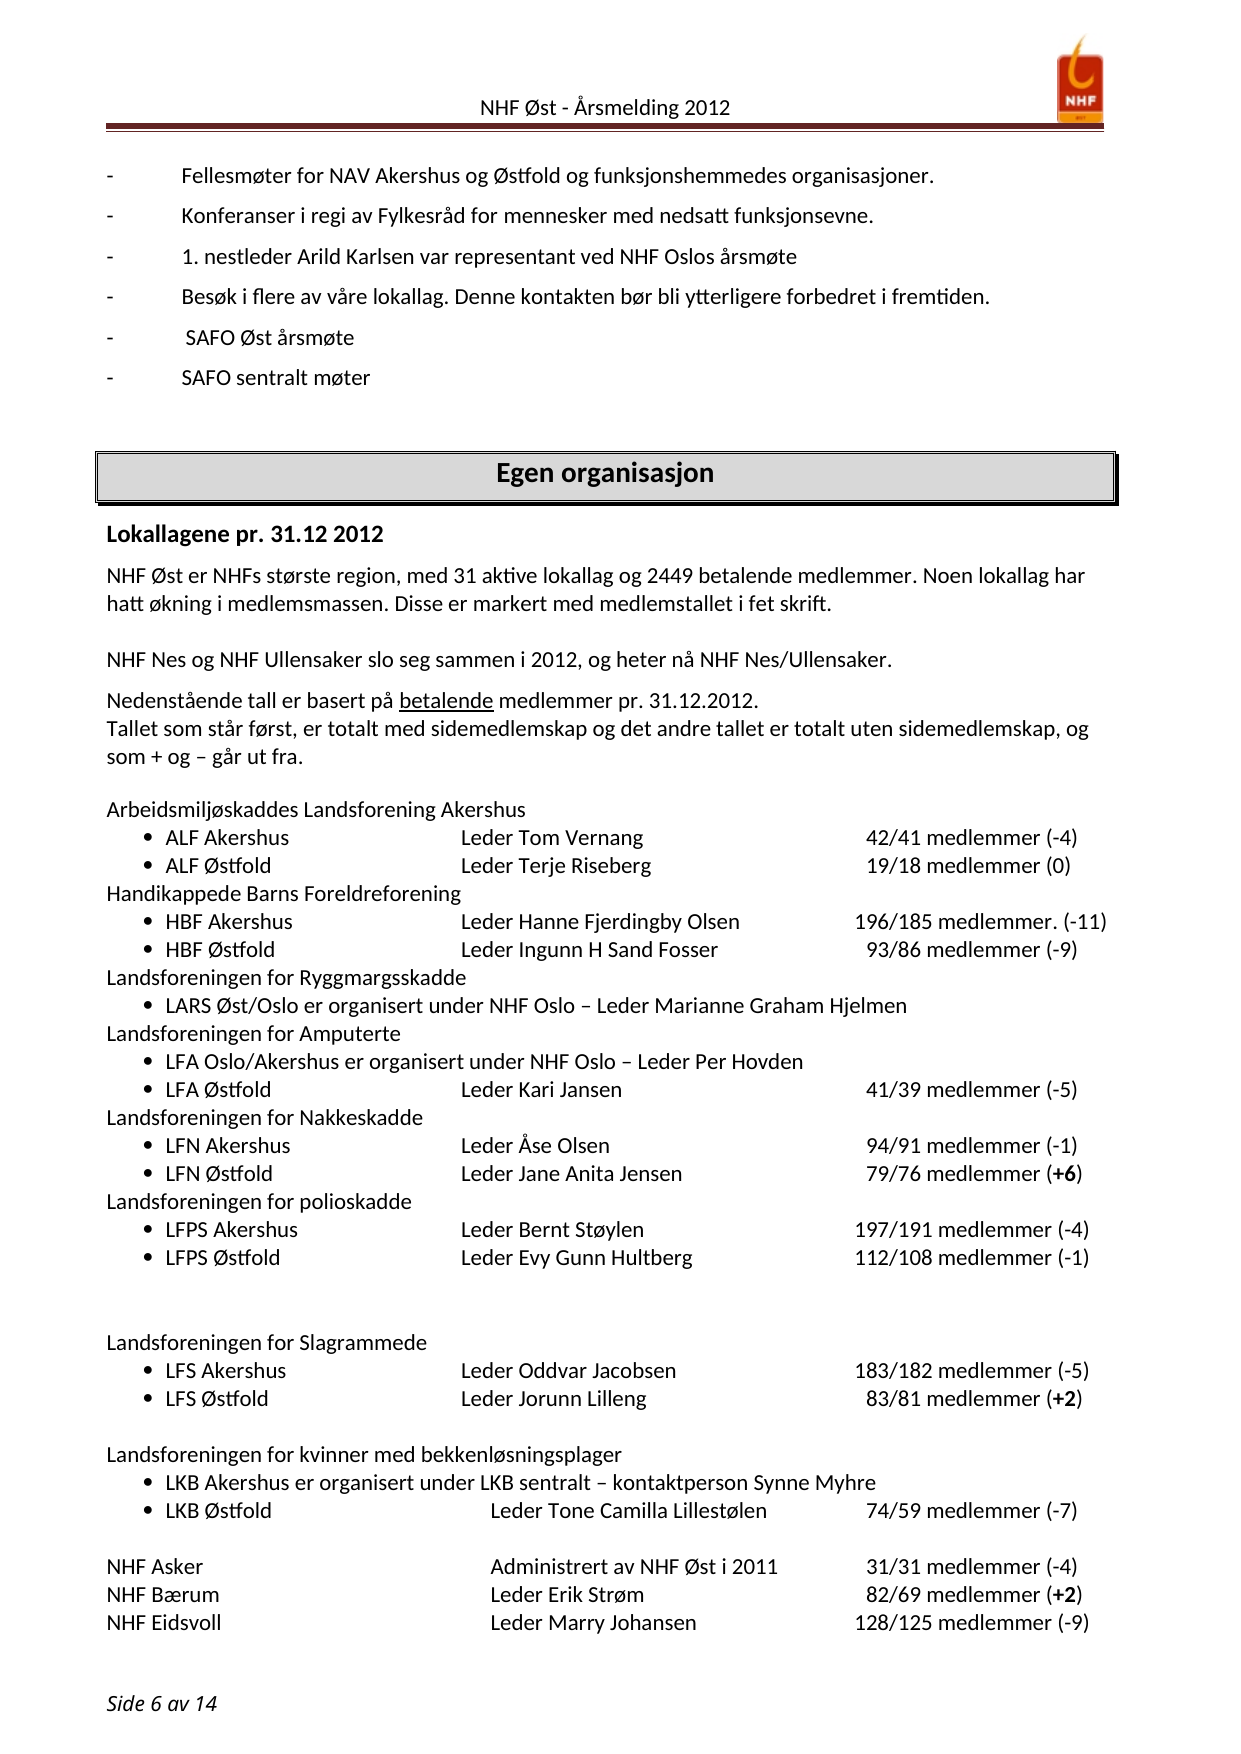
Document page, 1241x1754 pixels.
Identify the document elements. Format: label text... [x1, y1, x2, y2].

text NHF Eidsvoll Leder Marry Johansen 128/125 medlemmer (-9) [106, 1608, 1104, 1637]
list LFS Akershus Leder Oddvar Jacobsen 183/182 medlemmer (-5) [144, 1356, 1104, 1384]
text Landsforeningen for polioskadde [106, 1187, 1104, 1215]
text Lokallagene pr. 31.12 2012 [106, 518, 1104, 549]
list LKB Akershus er organisert under LKB sentralt – kontaktperson Synne Myhre [144, 1468, 1104, 1496]
text Landsforeningen for kvinner med bekkenløsningsplager [106, 1412, 1104, 1468]
text NHF Asker Administrert av NHF Øst i 2011 31/31 medlemmer (-4) [106, 1552, 1104, 1581]
text - Besøk i flere av våre lokallag. Denne kontakten bør bli ytterligere forbedret i fremtiden. [106, 282, 1104, 311]
list LKB Østfold Leder Tone Camilla Lillestølen 74/59 medlemmer (-7) [144, 1496, 1104, 1552]
list LARS Øst/Oslo er organisert under NHF Oslo – Leder Marianne Graham Hjelmen [144, 991, 1104, 1019]
list LFPS Akershus Leder Bernt Støylen 197/191 medlemmer (-4) [144, 1215, 1104, 1243]
list HBF Østfold Leder Ingunn H Sand Fosser 93/86 medlemmer (-9) [144, 935, 1104, 963]
list HBF Akershus Leder Hanne Fjerdingby Olsen 196/185 medlemmer. (-11) [144, 907, 1104, 935]
list LFS Østfold Leder Jorunn Lilleng 83/81 medlemmer (+2) [144, 1384, 1104, 1412]
text - Konferanser i regi av Fylkesråd for mennesker med nedsatt funksjonsevne. [106, 201, 1104, 229]
text - SAFO Øst årsmøte [106, 323, 1104, 351]
text NHF Øst er NHFs største region, med 31 aktive lokallag og 2449 betalende medlemmer. Noen lokallag har hatt økning i medlemsmassen. Disse er markert med medlemstallet i fet skrift. NHF Nes og NHF Ullensaker slo seg sammen i 2012, og heter nå NHF Nes/Ullensaker. [106, 561, 1104, 673]
list LFA Østfold Leder Kari Jansen 41/39 medlemmer (-5) [144, 1075, 1104, 1103]
text Nedenstående tall er basert på betalende medlemmer pr. 31.12.2012. Tallet som står først, er totalt med sidemedlemskap og det andre tallet er totalt uten sidemedlemskap, og som + og – går ut fra. [106, 686, 1104, 770]
list LFN Akershus Leder Åse Olsen 94/91 medlemmer (-1) [144, 1131, 1104, 1159]
list LFPS Østfold Leder Evy Gunn Hultberg 112/108 medlemmer (-1) [144, 1243, 1104, 1328]
text Landsforeningen for Slagrammede [106, 1328, 1104, 1356]
text Landsforeningen for Ryggmargsskadde [106, 963, 1104, 991]
text - Fellesmøter for NAV Akershus og Østfold og funksjonshemmedes organisasjoner. [106, 161, 1104, 189]
list ALF Østfold Leder Terje Riseberg 19/18 medlemmer (0) [144, 851, 1104, 879]
text NHF Bærum Leder Erik Strøm 82/69 medlemmer (+2) [106, 1581, 1104, 1608]
text Arbeidsmiljøskaddes Landsforening Akershus [106, 795, 1104, 823]
text Egen organisasjon [98, 454, 1113, 500]
text - SAFO sentralt møter [106, 363, 1104, 392]
text Landsforeningen for Nakkeskadde [106, 1103, 1104, 1131]
list LFN Østfold Leder Jane Anita Jensen 79/76 medlemmer (+6) [144, 1159, 1104, 1187]
list ALF Akershus Leder Tom Vernang 42/41 medlemmer (-4) [144, 823, 1104, 851]
list LFA Oslo/Akershus er organisert under NHF Oslo – Leder Per Hovden [144, 1047, 1104, 1075]
text Landsforeningen for Amputerte [106, 1019, 1104, 1047]
picture [1057, 33, 1104, 123]
text - 1. nestleder Arild Karlsen var representant ved NHF Oslos årsmøte [106, 242, 1104, 270]
text Handikappede Barns Foreldreforening [106, 879, 1104, 907]
